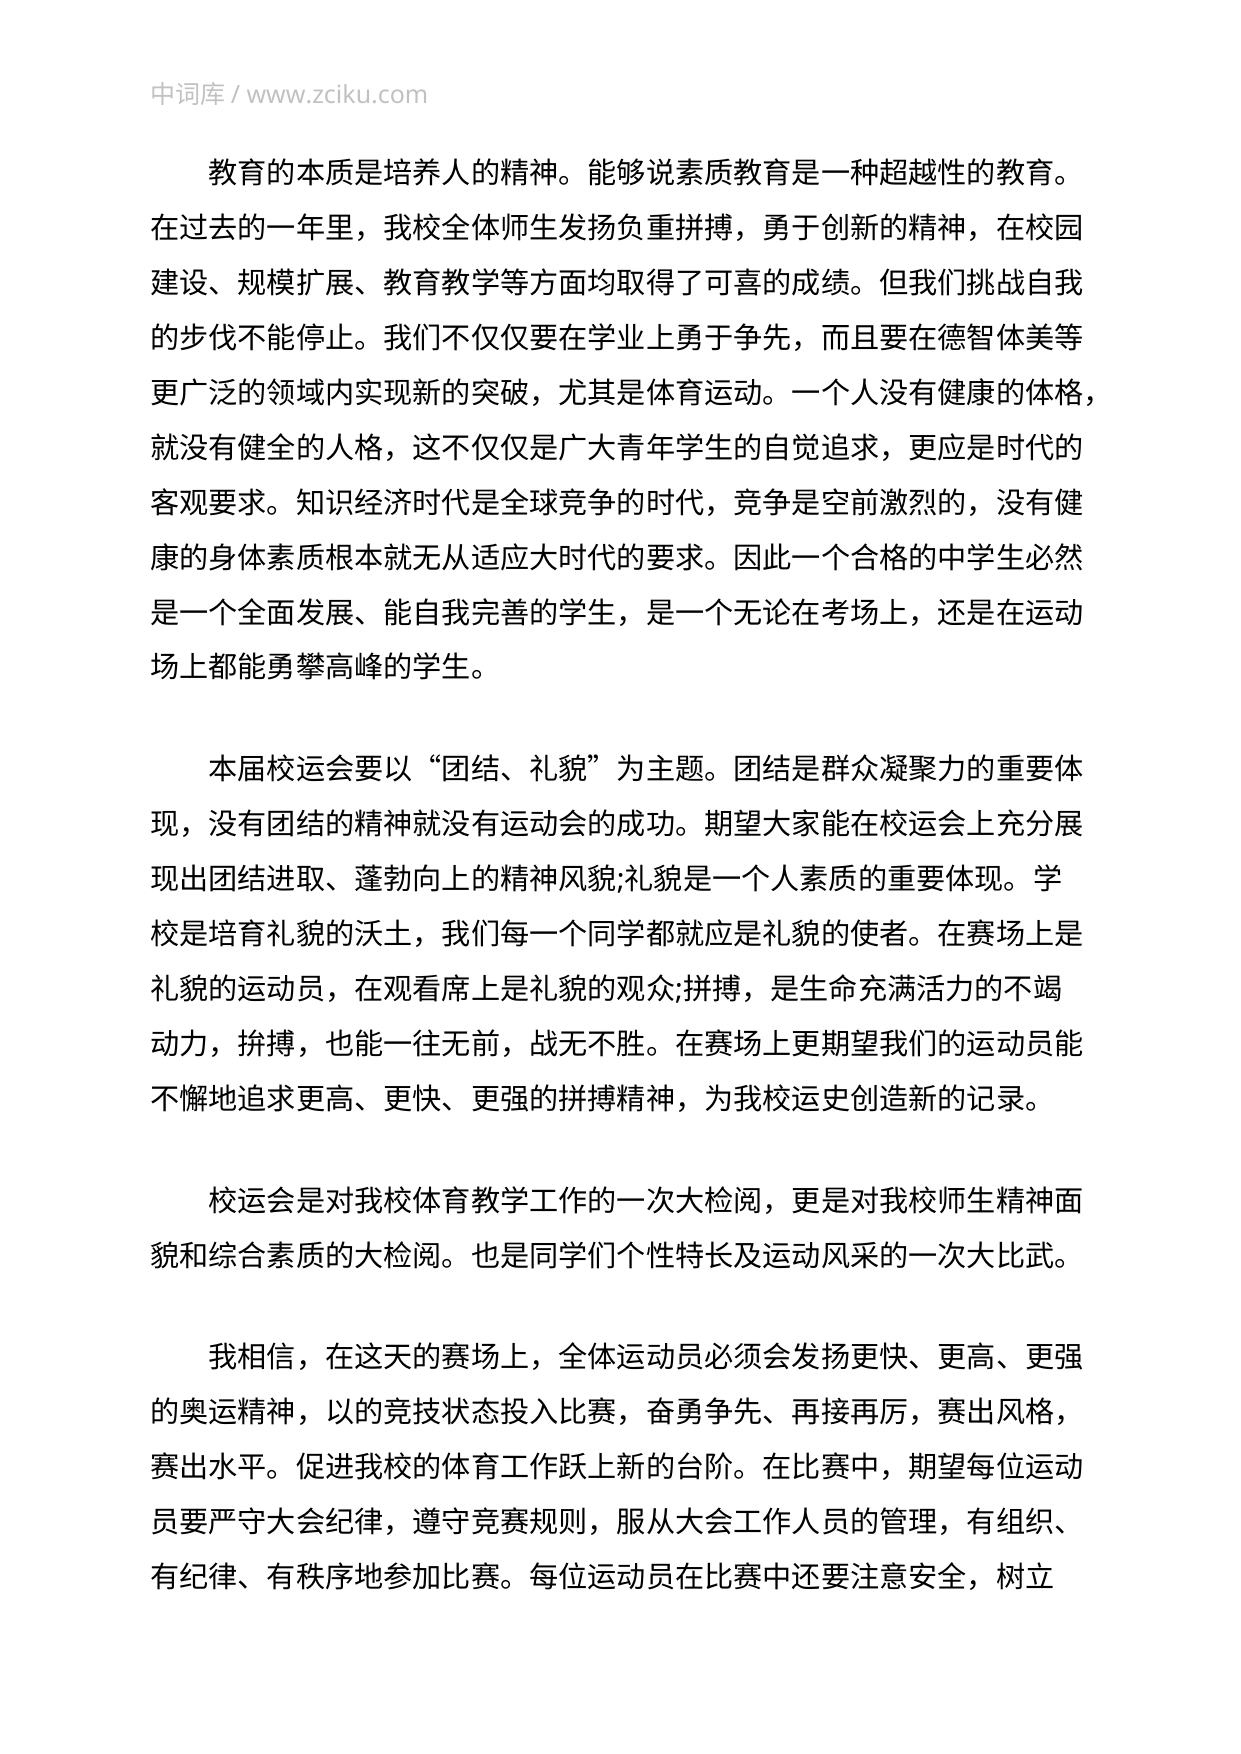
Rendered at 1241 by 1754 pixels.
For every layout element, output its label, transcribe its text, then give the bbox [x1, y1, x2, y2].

text 校运会是对我校体育教学工作的一次大检阅，更是对我校师生精神面貌和综合素质的大检阅。也是同学们个性特长及运动风采的一次大比武。 [150, 1177, 1090, 1274]
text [150, 1334, 1090, 1596]
text 教育的本质是培养人的精神。能够说素质教育是一种超越性的教育。在过去的一年里，我校全体师生发扬负重拼搏，勇于创新的精神，在校园建设、规模扩展、教育教学等方面均取得了可喜的成绩。但我们挑战自我的步伐不能停止。我们不仅仅要在学业上勇于争先，而且要在德智体美等更广泛的领域内实现新的突破，尤其是体育运动。一个人没有健康的体格，就没有健全的人格，这不仅仅是广大青年学生的自觉追求，更应是时代的客观要求。知识经济时代是全球竞争的时代，竞争是空前激烈的，没有健康的身体素质根本就无从适应大时代的要求。因此一个合格的中学生必然是一个全面发展、能自我完善的学生，是一个无论在考场上，还是在运动场上都能勇攀高峰的学生。 [150, 150, 1090, 686]
text 本届校运会要以“团结、礼貌”为主题。团结是群众凝聚力的重要体现，没有团结的精神就没有运动会的成功。期望大家能在校运会上充分展现出团结进取、蓬勃向上的精神风貌;礼貌是一个人素质的重要体现。学校是培育礼貌的沃土，我们每一个同学都就应是礼貌的使者。在赛场上是礼貌的运动员，在观看席上是礼貌的观众;拼搏，是生命充满活力的不竭动力，拚搏，也能一往无前，战无不胜。在赛场上更期望我们的运动员能不懈地追求更高、更快、更强的拼搏精神，为我校运史创造新的记录。 [150, 746, 1090, 1118]
